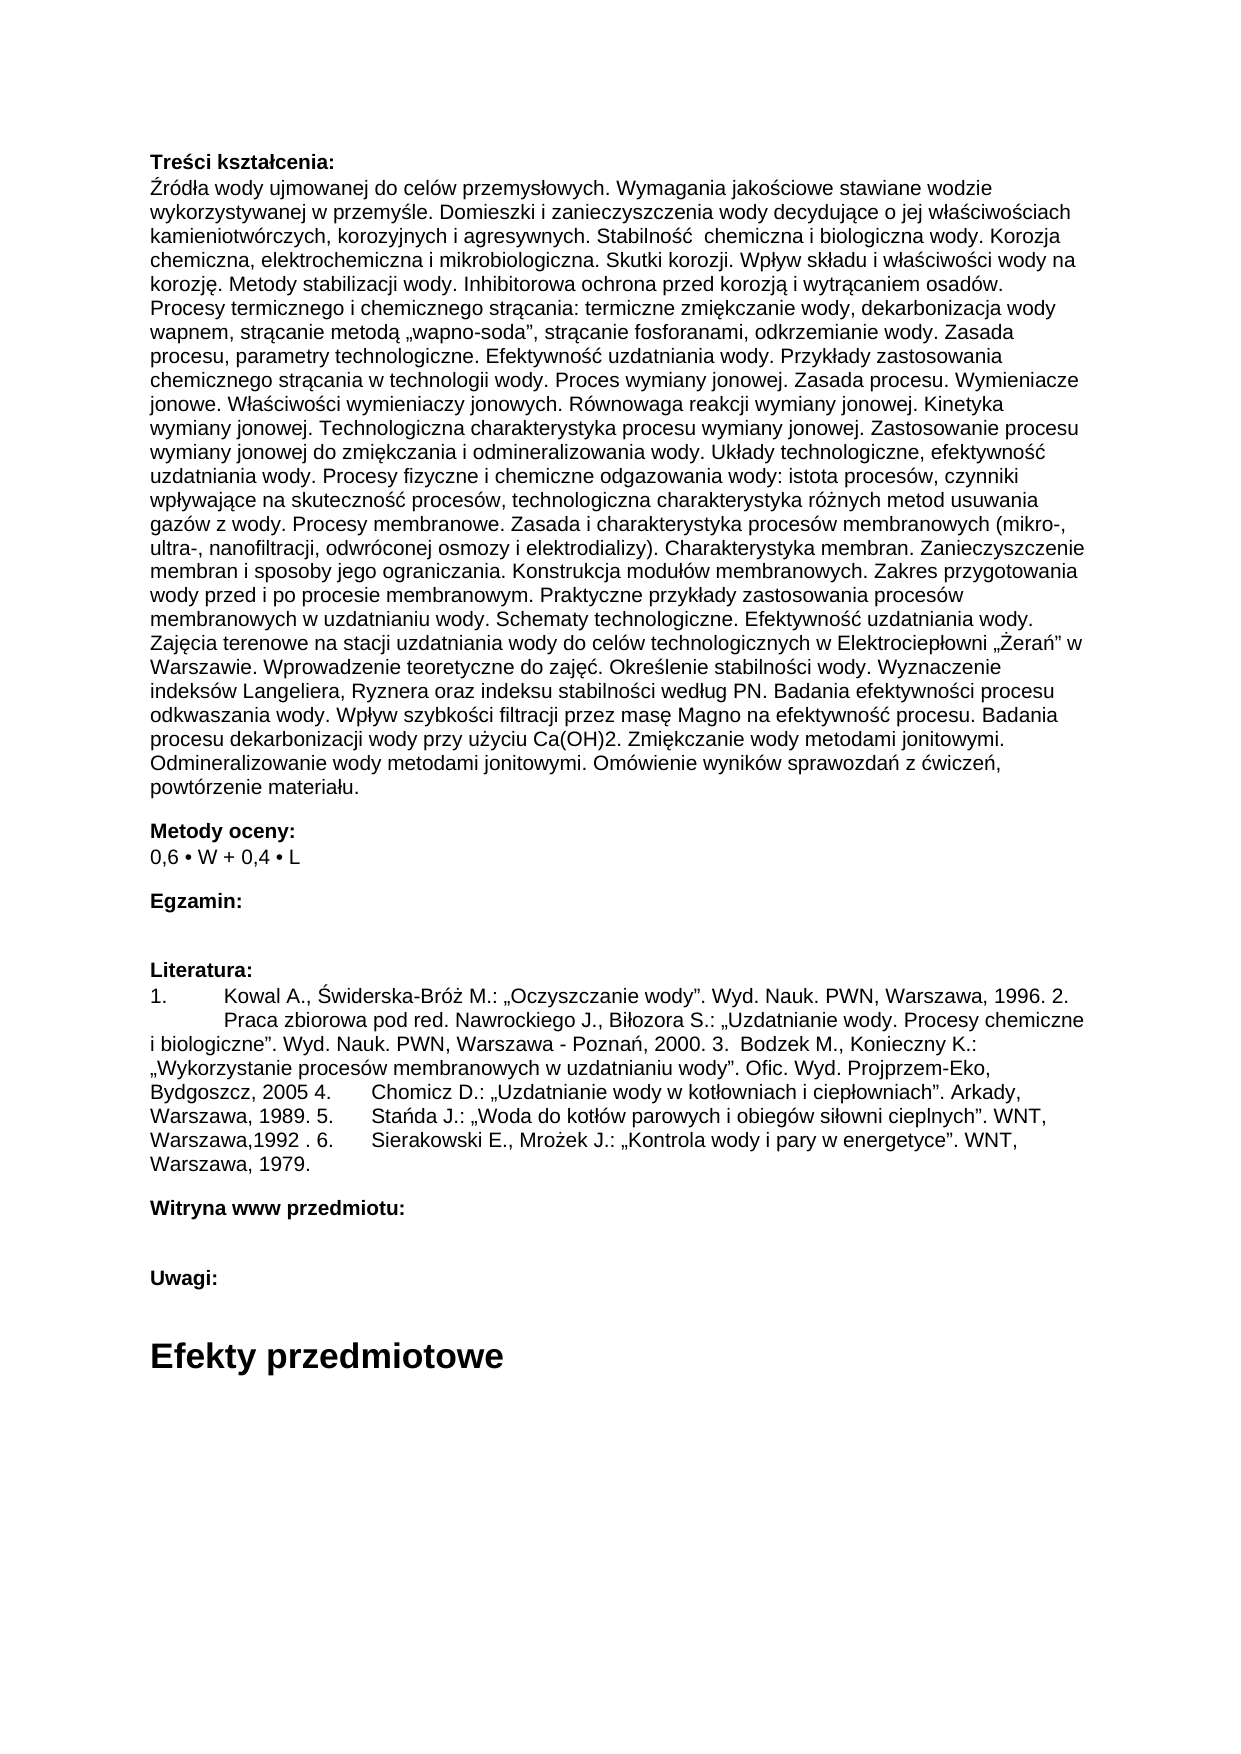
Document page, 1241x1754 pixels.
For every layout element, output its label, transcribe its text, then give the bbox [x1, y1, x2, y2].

text Witryna www przedmiotu: [150, 1196, 1090, 1220]
text Uwagi: [150, 1266, 1090, 1289]
text Metody oceny: [150, 819, 1090, 843]
text Źródła wody ujmowanej do celów przemysłowych. Wymagania jakościowe stawiane wodzie wykorzystywanej w przemyśle. Domieszki i zanieczyszczenia wody decydujące o jej właściwościach kamieniotwórczych, korozyjnych i agresywnych. Stabilność chemiczna i biologiczna wody. Korozja chemiczna, elektrochemiczna i mikrobiologiczna. Skutki korozji. Wpływ składu i właściwości wody na korozję. Metody stabilizacji wody. Inhibitorowa ochrona przed korozją i wytrącaniem osadów. Procesy termicznego i chemicznego strącania: termiczne zmiękczanie wody, dekarbonizacja wody wapnem, strącanie metodą „wapno-soda”, strącanie fosforanami, odkrzemianie wody. Zasada procesu, parametry technologiczne. Efektywność uzdatniania wody. Przykłady zastosowania chemicznego strącania w technologii wody. Proces wymiany jonowej. Zasada procesu. Wymieniacze jonowe. Właściwości wymieniaczy jonowych. Równowaga reakcji wymiany jonowej. Kinetyka wymiany jonowej. Technologiczna charakterystyka procesu wymiany jonowej. Zastosowanie procesu wymiany jonowej do zmiękczania i odmineralizowania wody. Układy technologiczne, efektywność uzdatniania wody. Procesy fizyczne i chemiczne odgazowania wody: istota procesów, czynniki wpływające na skuteczność procesów, technologiczna charakterystyka różnych metod usuwania gazów z wody. Procesy membranowe. Zasada i charakterystyka procesów membranowych (mikro-, ultra-, nanofiltracji, odwróconej osmozy i elektrodializy). Charakterystyka membran. Zanieczyszczenie membran i sposoby jego ograniczania. Konstrukcja modułów membranowych. Zakres przygotowania wody przed i po procesie membranowym. Praktyczne przykłady zastosowania procesów membranowych w uzdatnianiu wody. Schematy technologiczne. Efektywność uzdatniania wody. Zajęcia terenowe na stacji uzdatniania wody do celów technologicznych w Elektrociepłowni „Żerań” w Warszawie. Wprowadzenie teoretyczne do zajęć. Określenie stabilności wody. Wyznaczenie indeksów Langeliera, Ryznera oraz indeksu stabilności według PN. Badania efektywności procesu odkwaszania wody. Wpływ szybkości filtracji przez masę Magno na efektywność procesu. Badania procesu dekarbonizacji wody przy użyciu Ca(OH)2. Zmiękczanie wody metodami jonitowymi. Odmineralizowanie wody metodami jonitowymi. Omówienie wyników sprawozdań z ćwiczeń, powtórzenie materiału. [150, 176, 1090, 799]
text Treści kształcenia: [150, 150, 1090, 174]
subtitle Efekty przedmiotowe [150, 1335, 1090, 1376]
text 1. Kowal A., Świderska-Bróż M.: „Oczyszczanie wody”. Wyd. Nauk. PWN, Warszawa, 1996. 2. Praca zbiorowa pod red. Nawrockiego J., Biłozora S.: „Uzdatnianie wody. Procesy chemiczne i biologiczne”. Wyd. Nauk. PWN, Warszawa - Poznań, 2000. 3. Bodzek M., Konieczny K.: „Wykorzystanie procesów membranowych w uzdatnianiu wody”. Ofic. Wyd. Projprzem-Eko, Bydgoszcz, 2005 4. Chomicz D.: „Uzdatnianie wody w kotłowniach i ciepłowniach”. Arkady, Warszawa, 1989. 5. Stańda J.: „Woda do kotłów parowych i obiegów siłowni cieplnych”. WNT, Warszawa,1992 . 6. Sierakowski E., Mrożek J.: „Kontrola wody i pary w energetyce”. WNT, Warszawa, 1979. [150, 984, 1090, 1176]
text Egzamin: [150, 888, 1090, 912]
text Literatura: [150, 958, 1090, 982]
text 0,6 • W + 0,4 • L [150, 845, 1090, 869]
